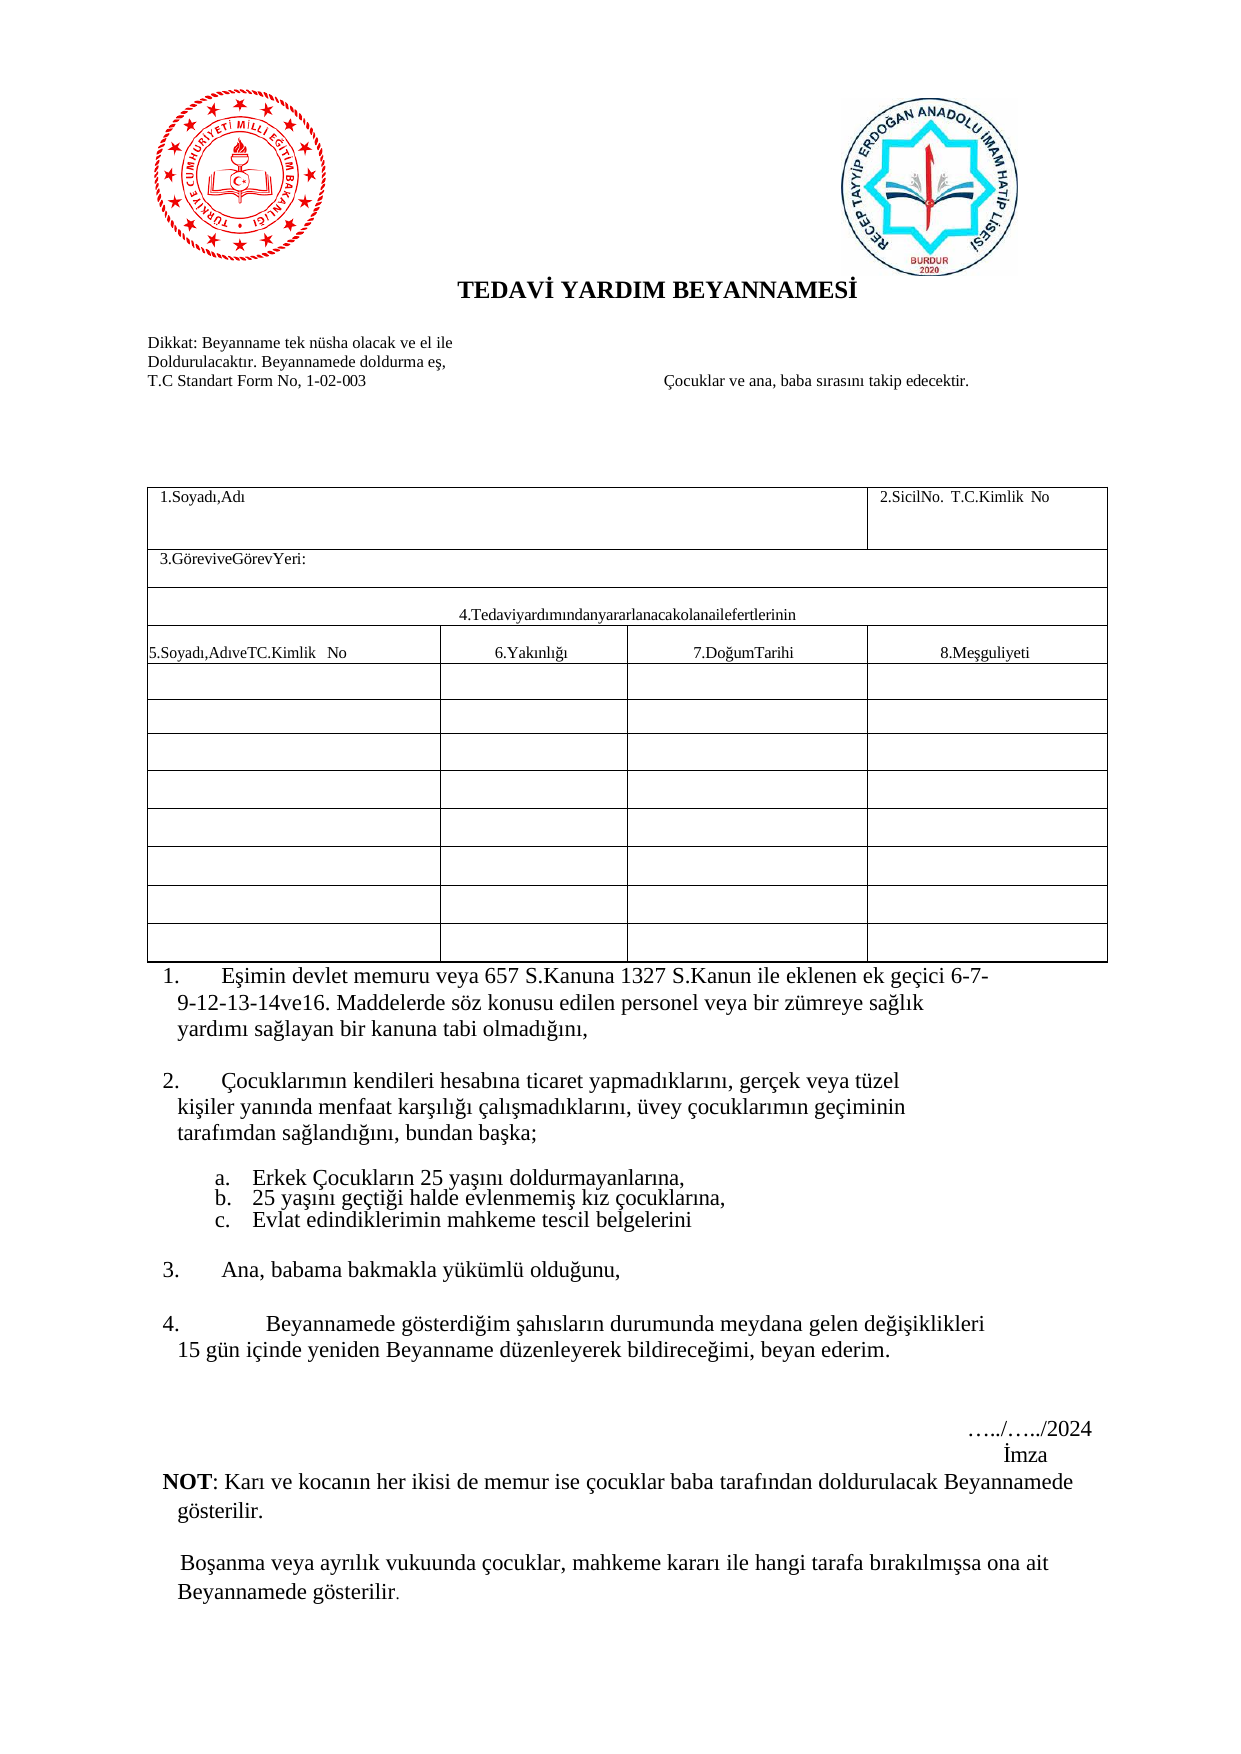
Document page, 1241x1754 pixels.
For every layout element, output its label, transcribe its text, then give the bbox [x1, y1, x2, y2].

table_cell [628, 847, 867, 884]
list Eşimin devlet memuru veya 657 S.Kanuna 1327 S.Kanun ile eklenen ek geçici 6-7- 9-12-13-14ve16. Maddelerde söz konusu edilen personel veya bir zümreye sağlık yardımı sağlayan bir kanuna tabi olmadığını, [162, 963, 989, 1041]
table_cell [148, 734, 440, 770]
table_cell [868, 700, 1107, 733]
table_cell 8.Meşguliyeti [868, 626, 1107, 663]
table_cell [148, 886, 440, 922]
table_cell [868, 664, 1107, 699]
table_cell [628, 924, 867, 961]
table_cell [148, 664, 440, 699]
table_cell [628, 700, 867, 733]
table_cell [868, 924, 1107, 961]
picture [138, 73, 340, 276]
table_cell [148, 847, 440, 884]
table_cell [441, 771, 627, 808]
table_cell [628, 886, 867, 922]
table_cell 7.DoğumTarihi [628, 626, 867, 663]
text Boşanma veya ayrılık vukuunda çocuklar, mahkeme kararı ile hangi tarafa bırakılmışsa ona ait Beyannamede gösterilir. [177, 1549, 1167, 1605]
list Evlat edindiklerimin mahkeme tescil belgelerini [214, 1209, 1167, 1232]
table_cell [868, 886, 1107, 922]
table_cell [148, 809, 440, 846]
table_cell [868, 847, 1107, 884]
table_cell [441, 809, 627, 846]
table_cell [441, 924, 627, 961]
table_cell 3.GöreviveGörevYeri: [148, 550, 1107, 587]
table_cell [148, 771, 440, 808]
table_header 2.SicilNo. T.C.Kimlik No [868, 488, 1107, 548]
text …../…../2024 [958, 1415, 1100, 1441]
list Çocuklarımın kendileri hesabına ticaret yapmadıklarını, gerçek veya tüzel kişiler yanında menfaat karşılığı çalışmadıklarını, üvey çocuklarımın geçiminin tarafımdan sağlandığını, bundan başka; [162, 1067, 962, 1146]
table_cell [868, 809, 1107, 846]
text NOT: Karı ve kocanın her ikisi de memur ise çocuklar baba tarafından doldurulacak Beyannamede gösterilir. [162, 1468, 1095, 1524]
picture [841, 98, 1018, 275]
text İmza [957, 1441, 1094, 1468]
table_cell [868, 771, 1107, 808]
table_cell [441, 847, 627, 884]
table_cell [628, 734, 867, 770]
table_cell [441, 734, 627, 770]
table_header 1.Soyadı,Adı [148, 488, 867, 548]
text T.C Standart Form No, 1-02-003 Çocuklar ve ana, baba sırasını takip edecektir. [147, 371, 1167, 390]
text Dikkat: Beyanname tek nüsha olacak ve el ile Doldurulacaktır. Beyannamede doldurma eş, [147, 333, 477, 371]
table_cell [148, 924, 440, 961]
table_cell 6.Yakınlığı [441, 626, 627, 663]
table_cell [441, 700, 627, 733]
list Erkek Çocukların 25 yaşını doldurmayanlarına, [214, 1167, 1167, 1189]
list Ana, babama bakmakla yükümlü olduğunu, [162, 1256, 1167, 1283]
table_cell [441, 886, 627, 922]
table_cell [628, 809, 867, 846]
list Beyannamede gösterdiğim şahısların durumunda meydana gelen değişiklikleri 15 gün içinde yeniden Beyanname düzenleyerek bildireceğimi, beyan ederim. [162, 1311, 985, 1362]
text TEDAVİ YARDIM BEYANNAMESİ [147, 275, 1167, 304]
list 25 yaşını geçtiği halde evlenmemiş kız çocuklarına, [214, 1189, 1167, 1209]
table_cell [441, 664, 627, 699]
table_cell [868, 734, 1107, 770]
table_cell [628, 664, 867, 699]
table_cell [148, 700, 440, 733]
table_cell 4.Tedaviyardımındanyararlanacakolanailefertlerinin [148, 588, 1107, 625]
table_cell 5.Soyadı,AdıveTC.Kimlik No [148, 626, 440, 663]
table_cell [628, 771, 867, 808]
